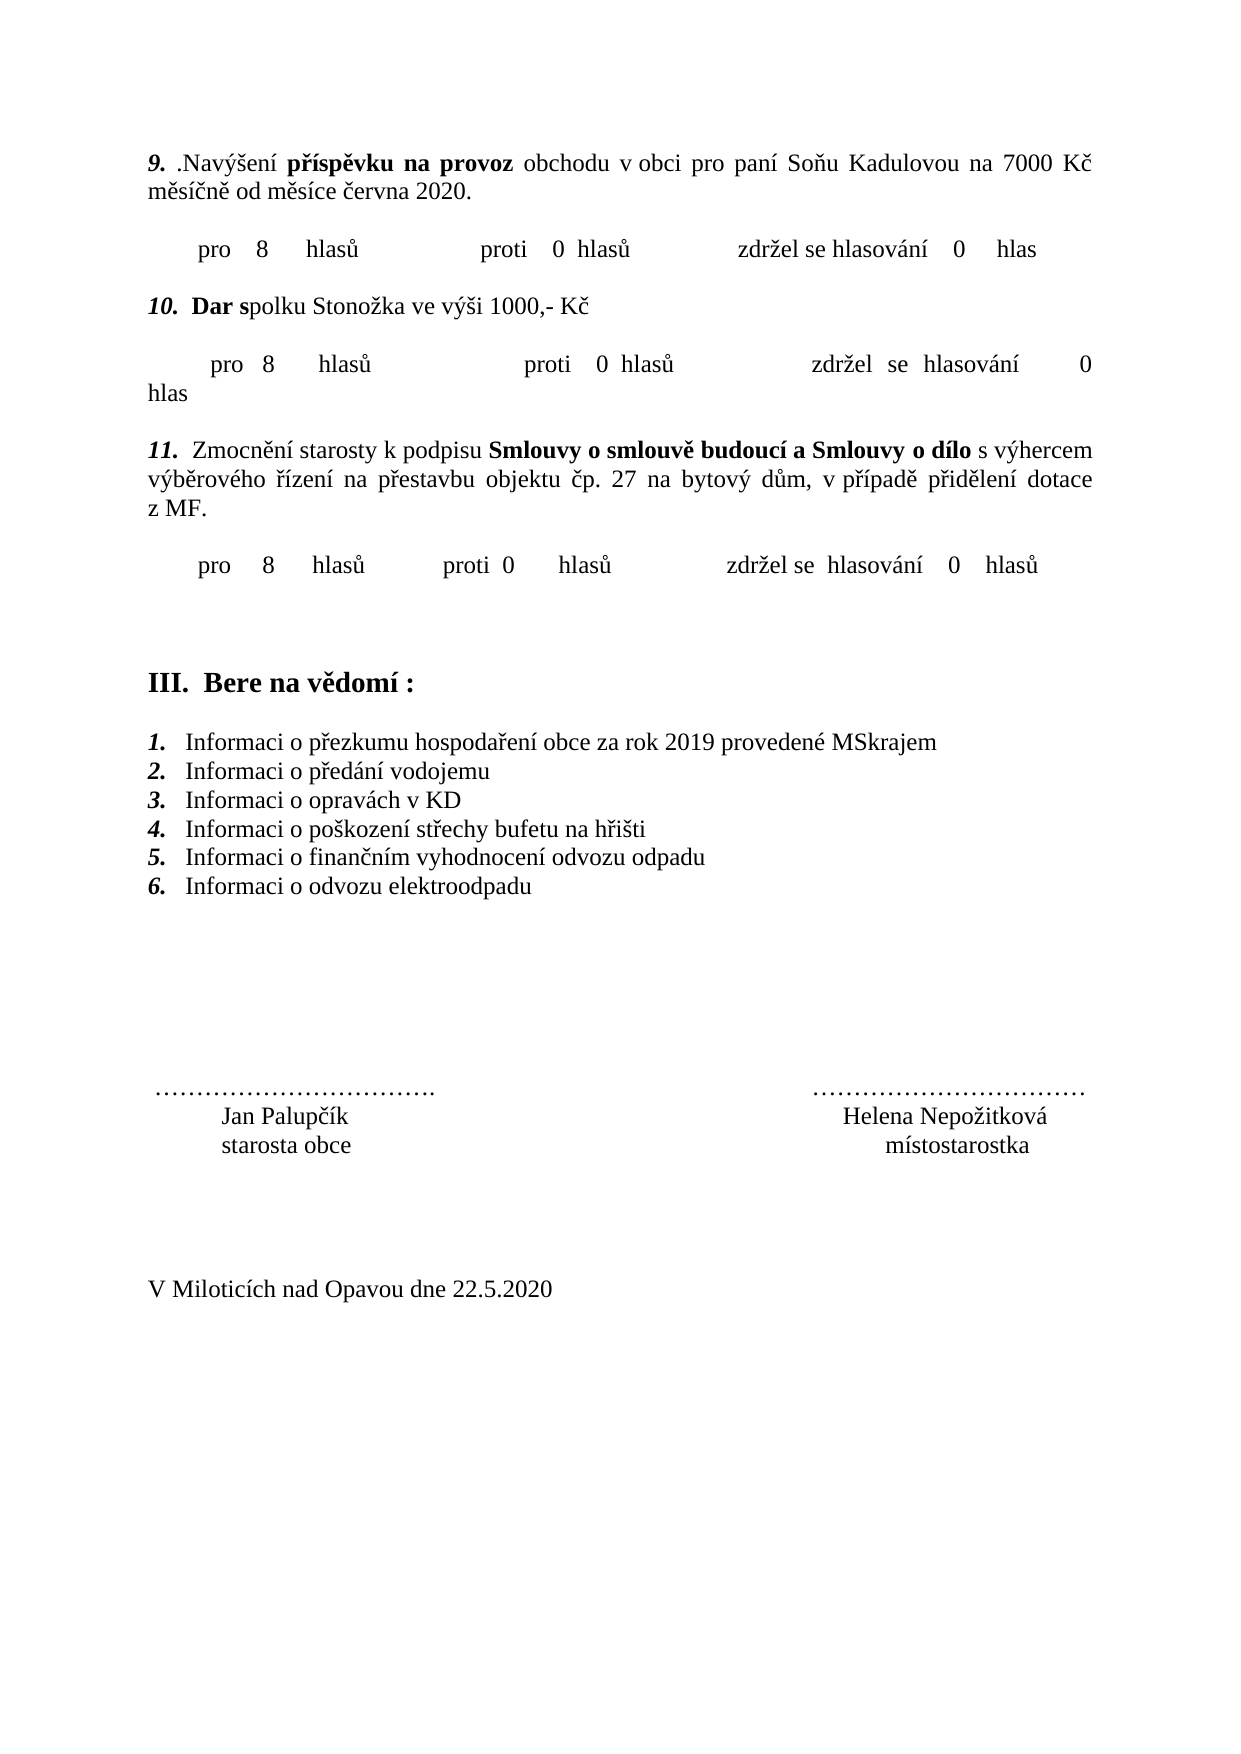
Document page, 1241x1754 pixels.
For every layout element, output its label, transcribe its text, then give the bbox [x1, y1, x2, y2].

list Informaci o finančním vyhodnocení odvozu odpadu [148, 842, 1093, 871]
text 11. Zmocnění starosty k podpisu Smlouvy o smlouvě budoucí a Smlouvy o dílo s výhercem výběrového řízení na přestavbu objektu čp. 27 na bytový dům, v případě přidělení dotace z MF. [148, 435, 1093, 521]
list Informaci o předání vodojemu [148, 756, 1093, 785]
text 9. .Navýšení příspěvku na provoz obchodu v obci pro paní Soňu Kadulovou na 7000 Kč měsíčně od měsíce června 2020. [148, 148, 1093, 205]
text Jan Palupčík Helena Nepožitková [148, 1101, 1093, 1130]
list Informaci o odvozu elektroodpadu [148, 871, 1093, 900]
list Informaci o opravách v KD [148, 785, 1093, 814]
text pro 8 hlasů proti 0 hlasů zdržel se hlasování 0 hlasů [148, 550, 1093, 579]
text pro 8 hlasů proti 0 hlasů zdržel se hlasování 0 hlas [148, 349, 1093, 406]
text V Miloticích nad Opavou dne 22.5.2020 [148, 1274, 1093, 1302]
text pro 8 hlasů proti 0 hlasů zdržel se hlasování 0 hlas [148, 234, 1093, 263]
text ……………………………. …………………………… [148, 1072, 1093, 1101]
text 10. Dar spolku Stonožka ve výši 1000,- Kč [148, 291, 1093, 320]
text starosta obce místostarostka [148, 1130, 1093, 1159]
text III. Bere na vědomí : [148, 665, 1093, 699]
list Informaci o poškození střechy bufetu na hřišti [148, 814, 1093, 842]
list Informaci o přezkumu hospodaření obce za rok 2019 provedené MSkrajem [148, 727, 1093, 756]
